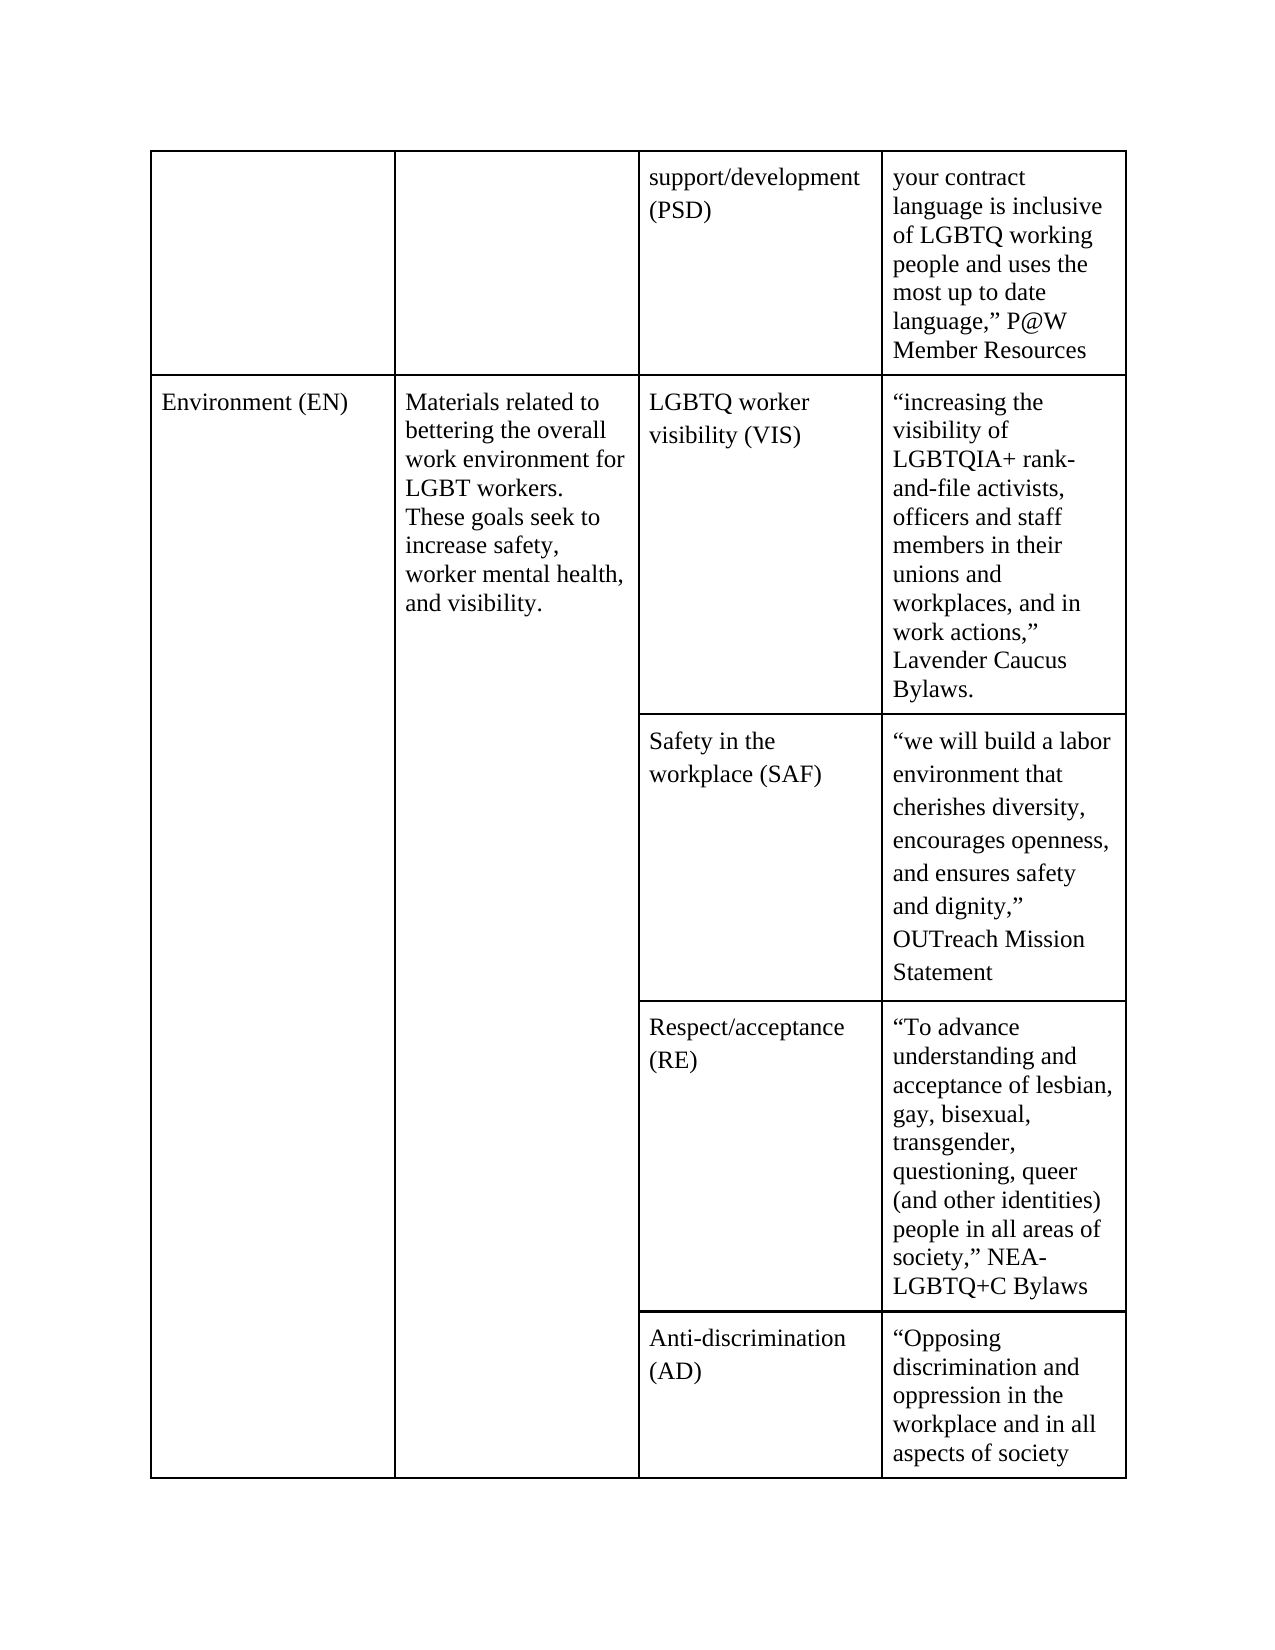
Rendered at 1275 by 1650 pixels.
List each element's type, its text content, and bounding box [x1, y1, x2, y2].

table_cell Environment (EN) [152, 376, 394, 1477]
table_cell Safety in the workplace (SAF) [640, 715, 881, 1000]
table_cell Respect/acceptance (RE) [640, 1002, 881, 1310]
table_cell “we will build a labor environment that cherishes diversity, encourages openness, and ensures safety and dignity,” OUTreach Mission Statement [883, 715, 1125, 1000]
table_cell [883, 152, 1125, 374]
table_cell Materials related to bettering the overall work environment for LGBT workers. These goals seek to increase safety, worker mental health, and visibility. [396, 376, 638, 1477]
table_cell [883, 1313, 1125, 1477]
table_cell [640, 1313, 881, 1477]
table_cell LGBTQ worker visibility (VIS) [640, 376, 881, 713]
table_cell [640, 152, 881, 374]
table_cell “increasing the visibility of LGBTQIA+ rank-and-file activists, officers and staff members in their unions and workplaces, and in work actions,” Lavender Caucus Bylaws. [883, 376, 1125, 713]
table_cell “To advance understanding and acceptance of lesbian, gay, bisexual, transgender, questioning, queer (and other identities) people in all areas of society,” NEA-LGBTQ+C Bylaws [883, 1002, 1125, 1310]
